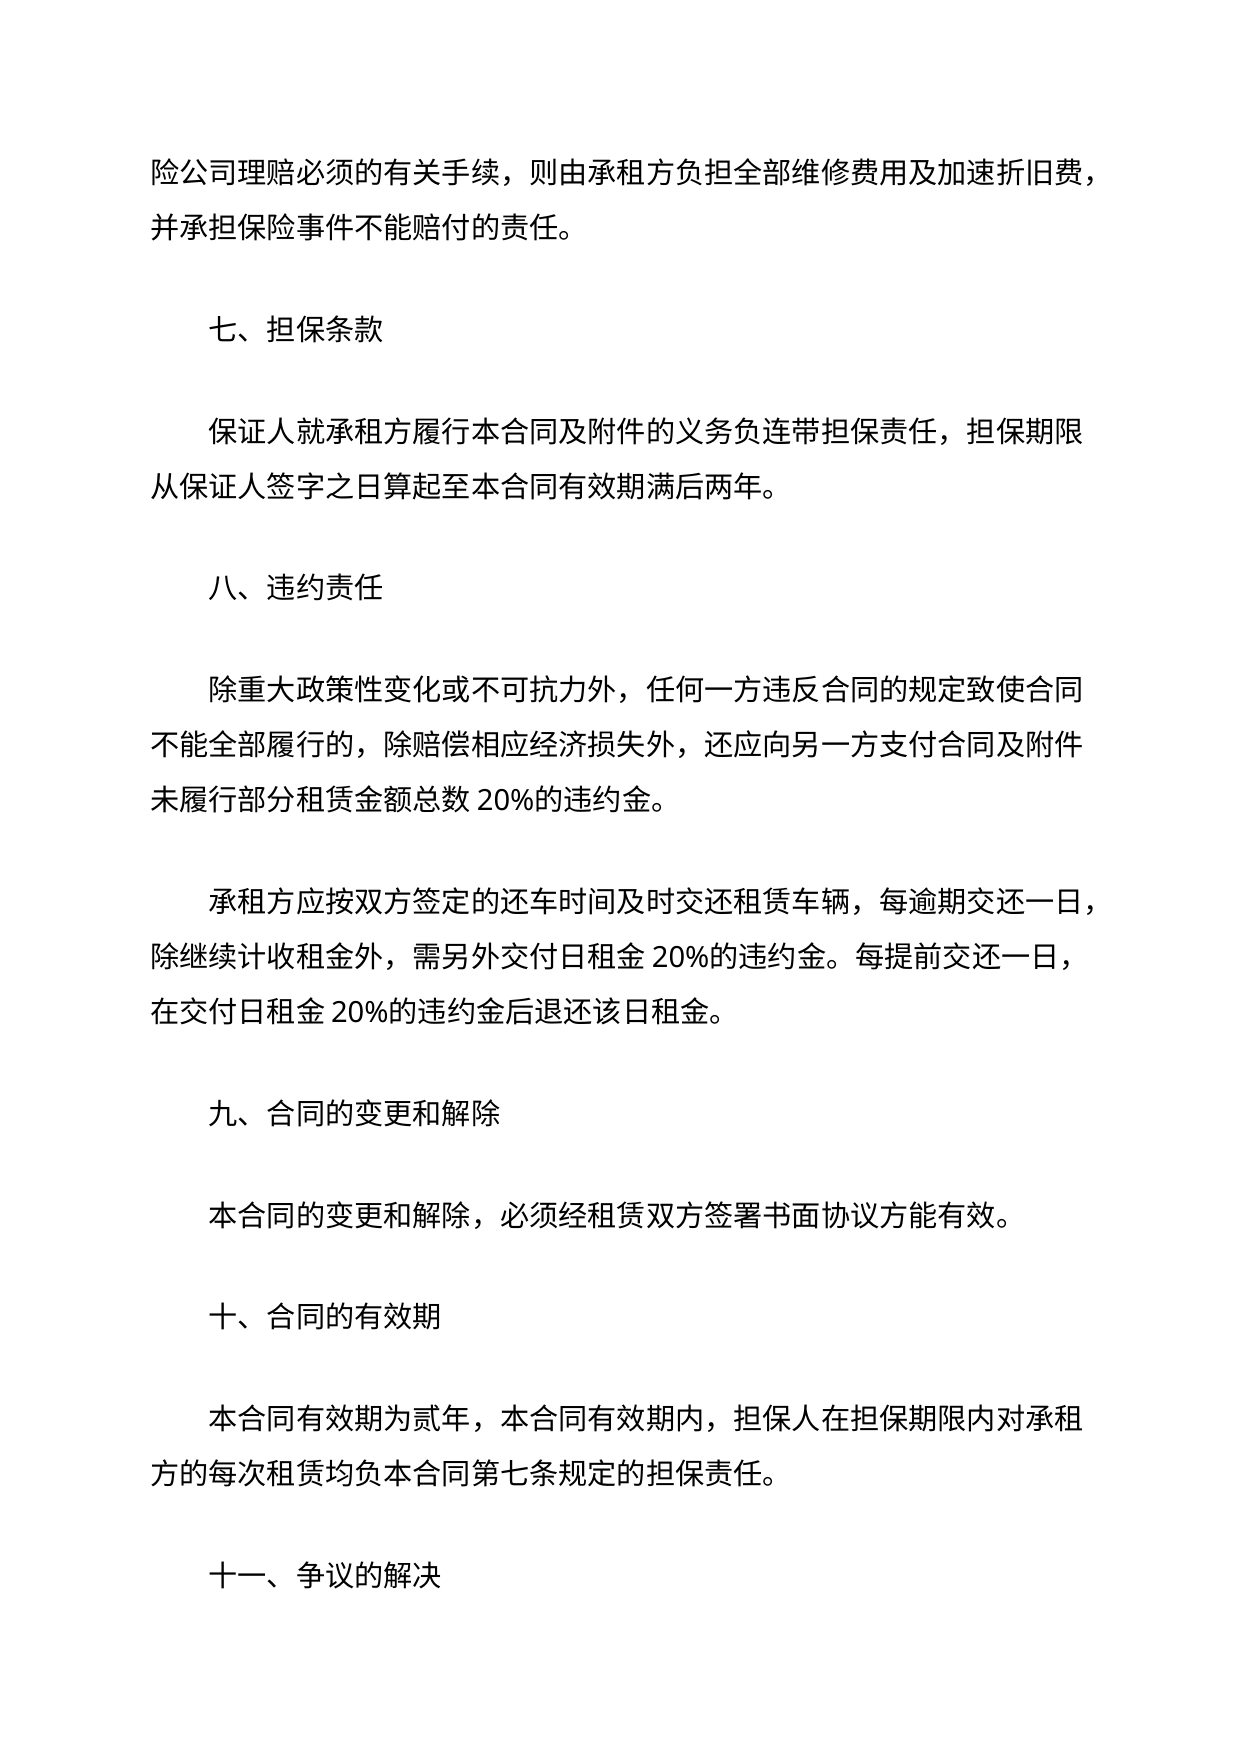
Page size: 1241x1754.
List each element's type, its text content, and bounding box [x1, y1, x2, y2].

text 七、担保条款 [150, 307, 1090, 349]
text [150, 150, 1090, 247]
text 承租方应按双方签定的还车时间及时交还租赁车辆，每逾期交还一日，除继续计收租金外，需另外交付日租金20%的违约金。每提前交还一日，在交付日租金20%的违约金后退还该日租金。 [150, 879, 1090, 1031]
text 保证人就承租方履行本合同及附件的义务负连带担保责任，担保期限从保证人签字之日算起至本合同有效期满后两年。 [150, 408, 1090, 506]
text 本合同的变更和解除，必须经租赁双方签署书面协议方能有效。 [150, 1192, 1090, 1234]
text 九、合同的变更和解除 [150, 1091, 1090, 1133]
text 十一、争议的解决 [150, 1552, 1090, 1595]
text 除重大政策性变化或不可抗力外，任何一方违反合同的规定致使合同不能全部履行的，除赔偿相应经济损失外，还应向另一方支付合同及附件未履行部分租赁金额总数20%的违约金。 [150, 667, 1090, 819]
text 八、违约责任 [150, 565, 1090, 607]
text 十、合同的有效期 [150, 1294, 1090, 1336]
text 本合同有效期为贰年，本合同有效期内，担保人在担保期限内对承租方的每次租赁均负本合同第七条规定的担保责任。 [150, 1396, 1090, 1493]
